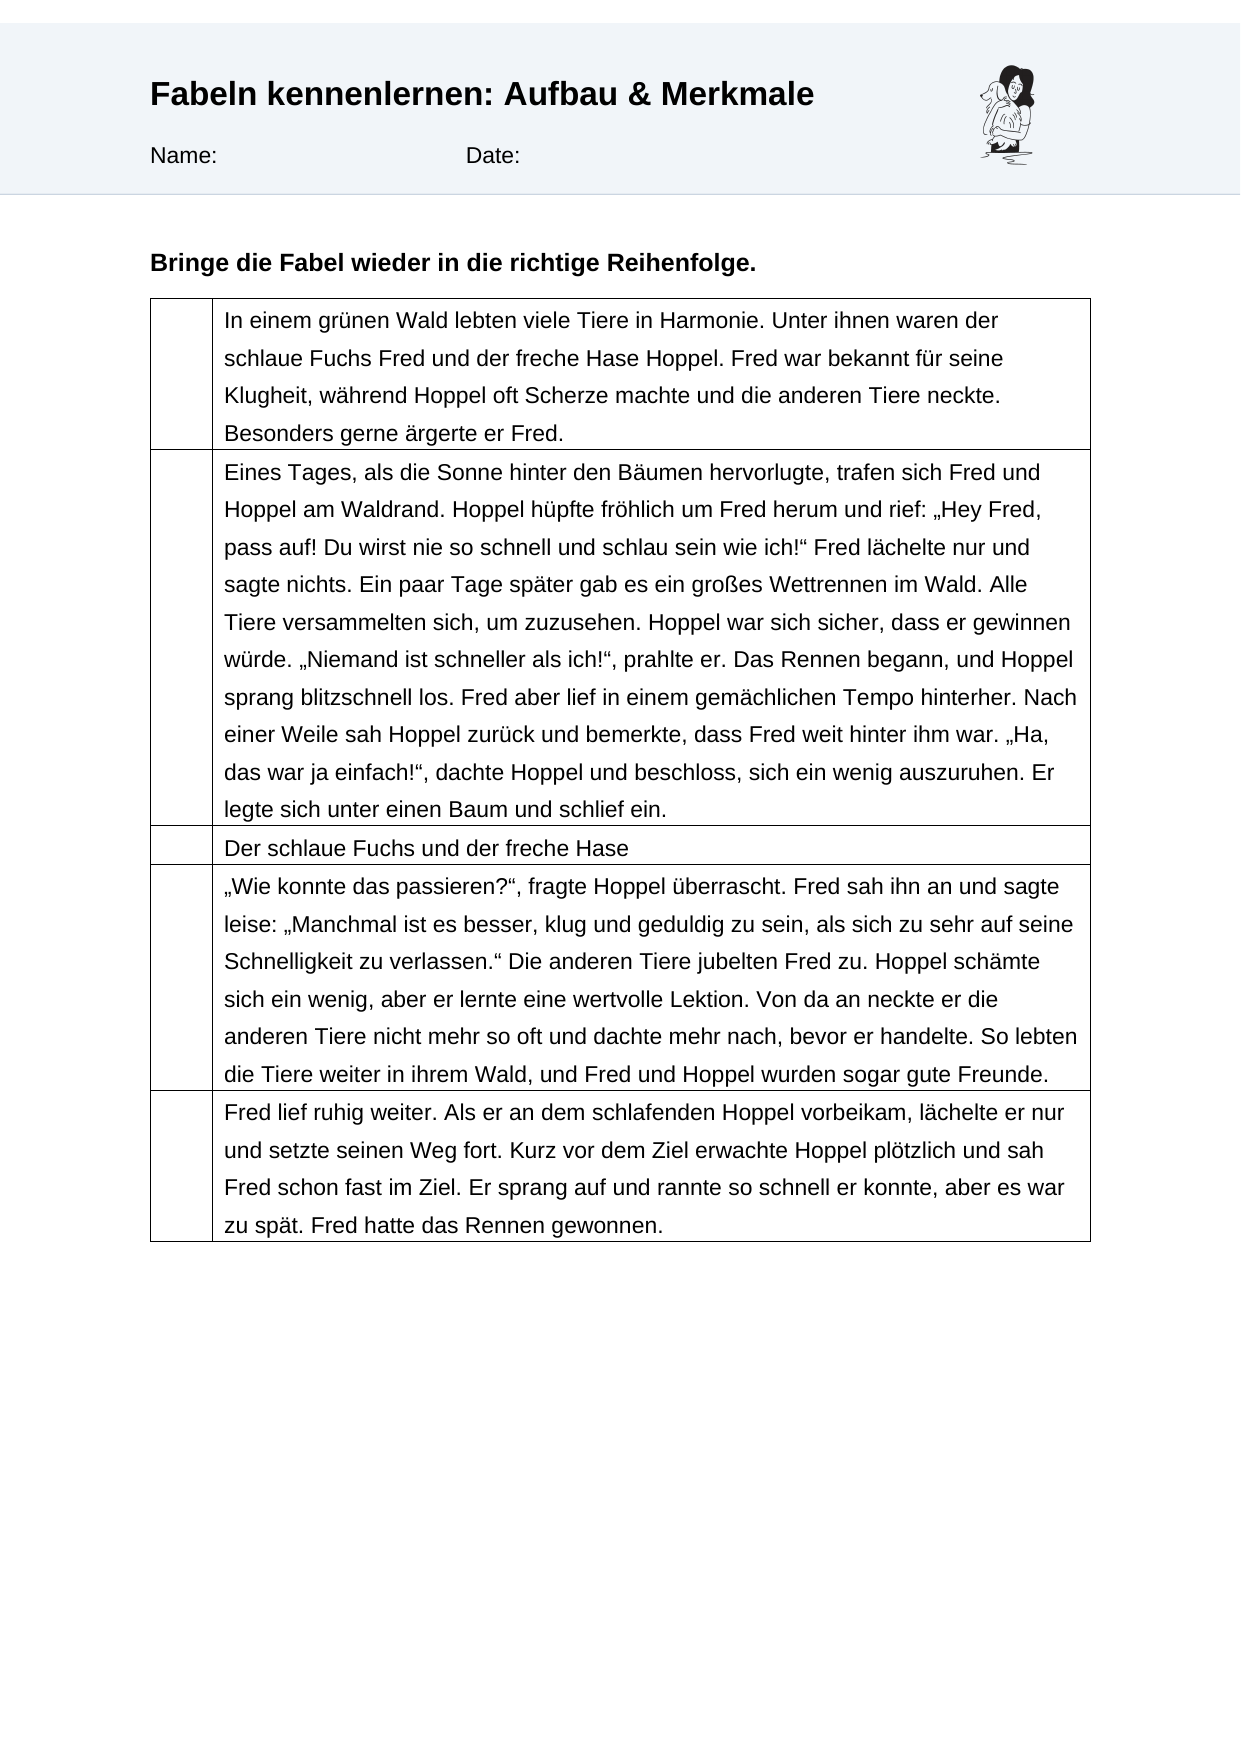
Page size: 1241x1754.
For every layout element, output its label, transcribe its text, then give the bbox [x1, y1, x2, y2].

subtitle Bringe die Fabel wieder in die richtige Reihenfolge. [150, 248, 1090, 277]
table_header [151, 299, 212, 449]
table_cell Fred lief ruhig weiter. Als er an dem schlafenden Hoppel vorbeikam, lächelte er nur und setzte seinen Weg fort. Kurz vor dem Ziel erwachte Hoppel plötzlich und sah Fred schon fast im Ziel. Er sprang auf und rannte so schnell er konnte, aber es war zu spät. Fred hatte das Rennen gewonnen. [213, 1091, 1090, 1241]
picture [0, 23, 1241, 195]
table_cell Eines Tages, als die Sonne hinter den Bäumen hervorlugte, trafen sich Fred und Hoppel am Waldrand. Hoppel hüpfte fröhlich um Fred herum und rief: „Hey Fred, pass auf! Du wirst nie so schnell und schlau sein wie ich!“ Fred lächelte nur und sagte nichts. Ein paar Tage später gab es ein großes Wettrennen im Wald. Alle Tiere versammelten sich, um zuzusehen. Hoppel war sich sicher, dass er gewinnen würde. „Niemand ist schneller als ich!“, prahlte er. Das Rennen begann, und Hoppel sprang blitzschnell los. Fred aber lief in einem gemächlichen Tempo hinterher. Nach einer Weile sah Hoppel zurück und bemerkte, dass Fred weit hinter ihm war. „Ha, das war ja einfach!“, dachte Hoppel und beschloss, sich ein wenig auszuruhen. Er legte sich unter einen Baum und schlief ein. [213, 450, 1090, 825]
table_cell [151, 826, 212, 863]
table_cell Der schlaue Fuchs und der freche Hase [213, 826, 1090, 863]
table_cell [151, 450, 212, 825]
table_cell [151, 865, 212, 1089]
table_cell „Wie konnte das passieren?“, fragte Hoppel überrascht. Fred sah ihn an und sagte leise: „Manchmal ist es besser, klug und geduldig zu sein, als sich zu sehr auf seine Schnelligkeit zu verlassen.“ Die anderen Tiere jubelten Fred zu. Hoppel schämte sich ein wenig, aber er lernte eine wertvolle Lektion. Von da an neckte er die anderen Tiere nicht mehr so oft und dachte mehr nach, bevor er handelte. So lebten die Tiere weiter in ihrem Wald, und Fred und Hoppel wurden sogar gute Freunde. [213, 865, 1090, 1089]
table_cell [151, 1091, 212, 1241]
table_header In einem grünen Wald lebten viele Tiere in Harmonie. Unter ihnen waren der schlaue Fuchs Fred und der freche Hase Hoppel. Fred war bekannt für seine Klugheit, während Hoppel oft Scherze machte und die anderen Tiere neckte. Besonders gerne ärgerte er Fred. [213, 299, 1090, 449]
